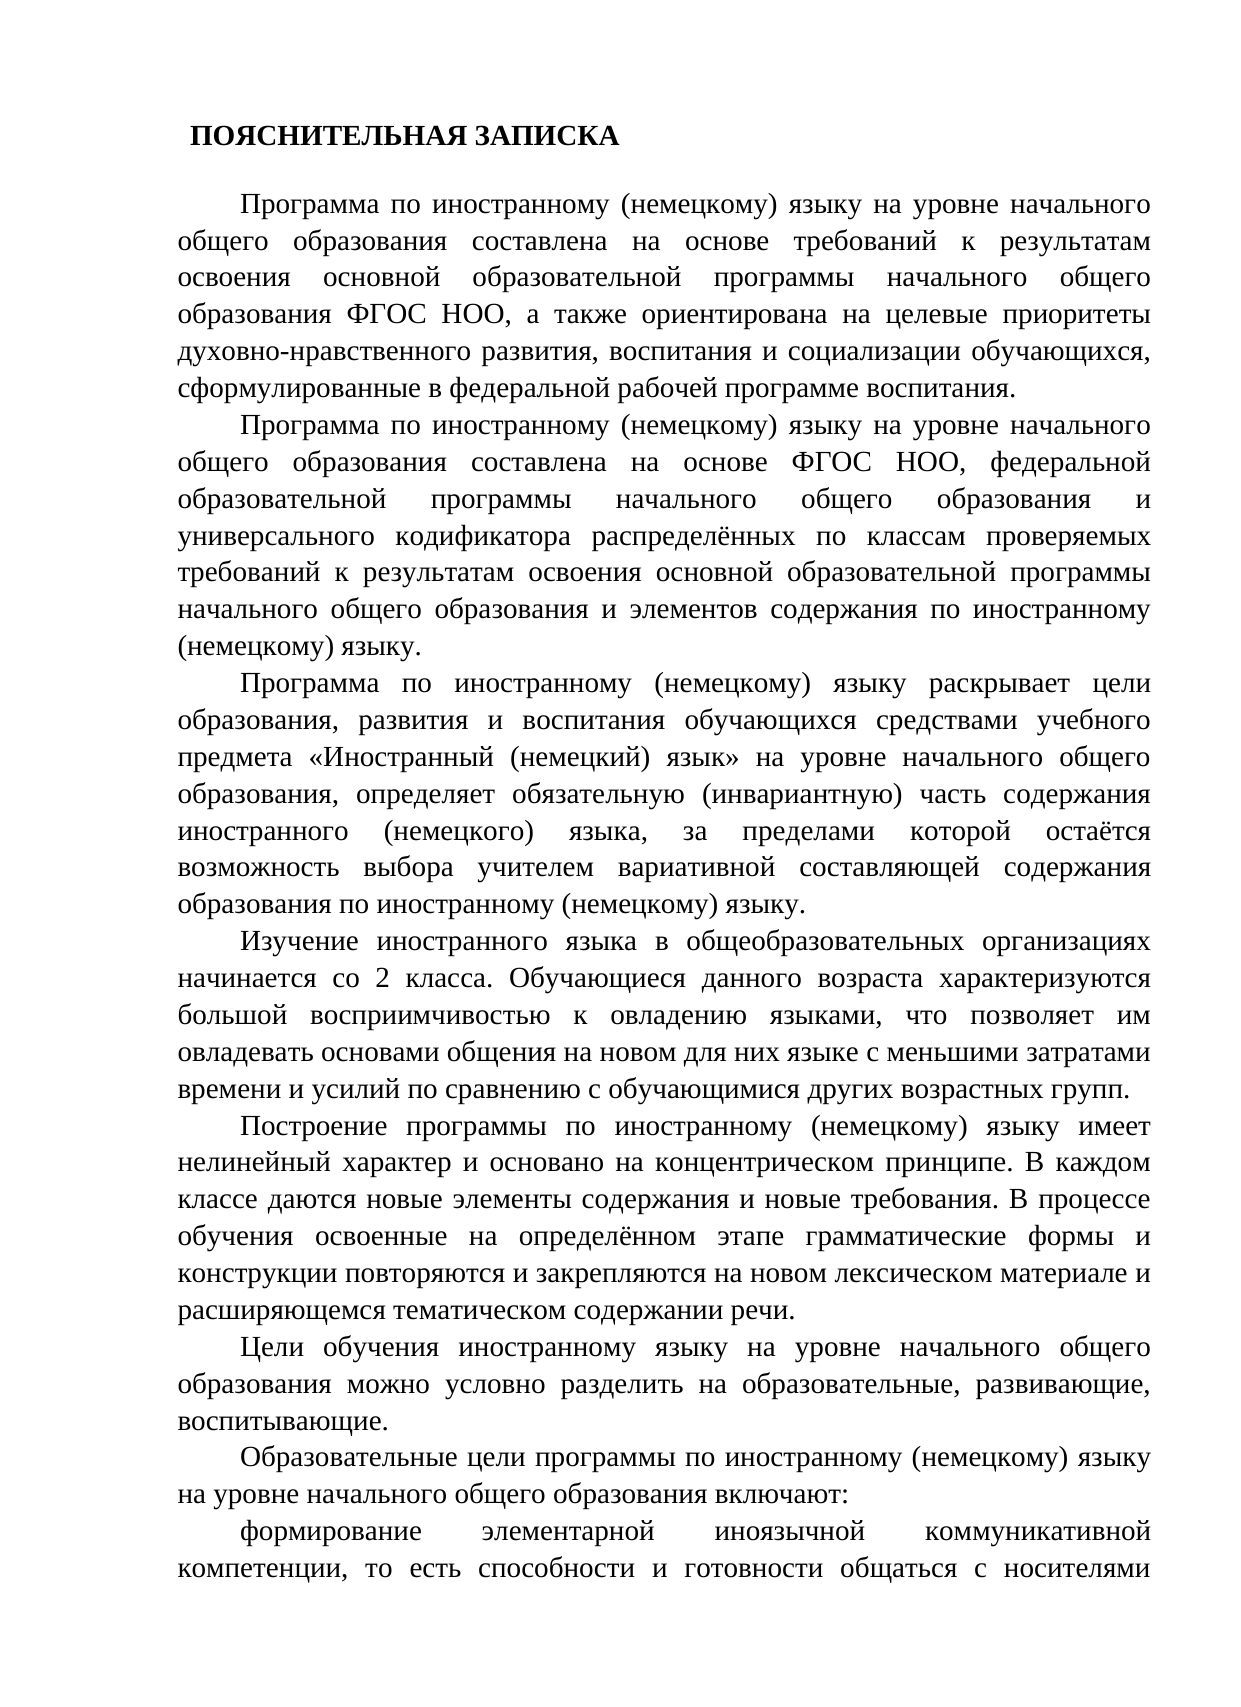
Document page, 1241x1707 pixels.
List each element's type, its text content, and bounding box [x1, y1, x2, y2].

text Программа по иностранному (немецкому) языку на уровне начального общего образования составлена на основе ФГОС НОО, федеральной образовательной программы начального общего образования и универсального кодификатора распределённых по классам проверяемых требований к результатам освоения основной образовательной программы начального общего образования и элементов содержания по иностранному (немецкому) языку. [177, 407, 1152, 662]
text Построение программы по иностранному (немецкому) языку имеет нелинейный характер и основано на концентрическом принципе. В каждом классе даются новые элементы содержания и новые требования. В процессе обучения освоенные на определённом этапе грамматические формы и конструкции повторяются и закрепляются на новом лексическом материале и расширяющемся тематическом содержании речи. [177, 1108, 1152, 1326]
text Программа по иностранному (немецкому) языку раскрывает цели образования, развития и воспитания обучающихся средствами учебного предмета «Иностранный (немецкий) язык» на уровне начального общего образования, определяет обязательную (инвариантную) часть содержания иностранного (немецкого) языка, за пределами которой остаётся возможность выбора учителем вариативной составляющей содержания образования по иностранному (немецкому) языку. [177, 665, 1152, 920]
text Образовательные цели программы по иностранному (немецкому) языку на уровне начального общего образования включают: [177, 1439, 1152, 1510]
text Цели обучения иностранному языку на уровне начального общего образования можно условно разделить на образовательные, развивающие, воспитывающие. [177, 1329, 1152, 1436]
text ПОЯСНИТЕЛЬНАЯ ЗАПИСКА [190, 118, 1152, 152]
text Изучение иностранного языка в общеобразовательных организациях начинается со 2 класса. Обучающиеся данного возраста характеризуются большой восприимчивостью к овладению языками, что позволяет им овладевать основами общения на новом для них языке с меньшими затратами времени и усилий по сравнению с обучающимися других возрастных групп. [177, 923, 1152, 1104]
text Программа по иностранному (немецкому) языку на уровне начального общего образования составлена на основе требований к результатам освоения основной образовательной программы начального общего образования ФГОС НОО, а также ориентирована на целевые приоритеты духовно-нравственного развития, воспитания и социализации обучающихся, сформулированные в федеральной рабочей программе воспитания. [177, 186, 1152, 404]
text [177, 1513, 1152, 1584]
